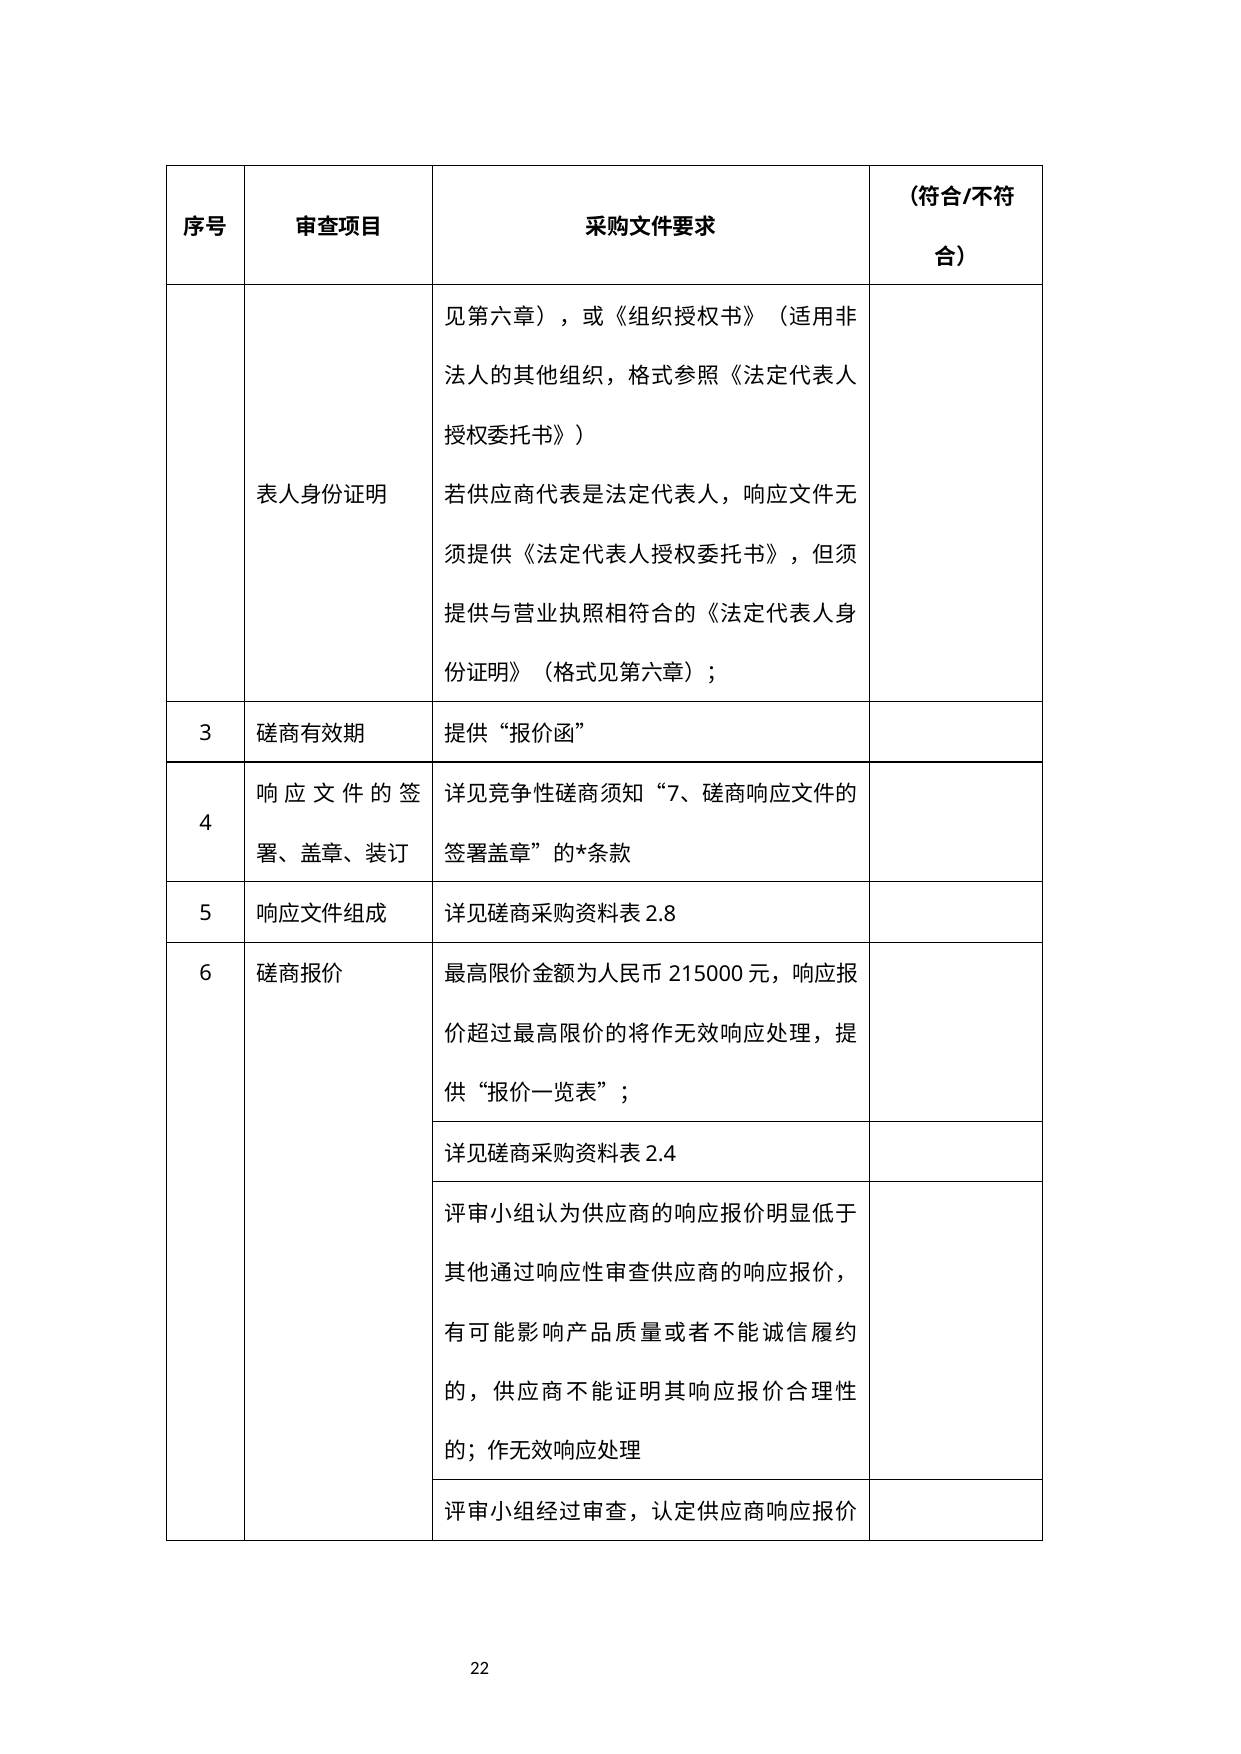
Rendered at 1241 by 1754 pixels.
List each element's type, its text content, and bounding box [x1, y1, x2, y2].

table_cell 6 [167, 943, 244, 1539]
table_cell 4 [167, 763, 244, 881]
table_header 审查项目 [245, 166, 432, 284]
table_cell 详见磋商采购资料表2.8 [433, 882, 869, 942]
table_cell 响应文件组成 [245, 882, 432, 942]
table_cell [870, 763, 1042, 881]
table_cell 磋商有效期 [245, 702, 432, 761]
table_cell 响应文件的签署、盖章、装订 [245, 763, 432, 881]
table_cell 磋商报价 [245, 943, 432, 1539]
table_cell [870, 943, 1042, 1121]
table_header 序号 [167, 166, 244, 284]
table_cell [870, 882, 1042, 942]
table_header 采购文件要求 [433, 166, 869, 284]
table_cell [870, 1122, 1042, 1181]
table_cell 法定代表人授权委托书或法定代表人身份证明 [245, 285, 432, 701]
table_cell 评审小组认为供应商的响应报价明显低于其他通过响应性审查供应商的响应报价，有可能影响产品质量或者不能诚信履约的，供应商不能证明其响应报价合理性的；作无效响应处理 [433, 1182, 869, 1479]
table_cell [870, 702, 1042, 761]
table_cell 3 [167, 702, 244, 761]
table_cell 5 [167, 882, 244, 942]
table_cell 详见竞争性磋商须知“7、磋商响应文件的签署盖章”的*条款 [433, 763, 869, 881]
table_cell [870, 1182, 1042, 1479]
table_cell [433, 285, 869, 701]
table_cell 提供“报价函” [433, 702, 869, 761]
table_cell [870, 1480, 1042, 1539]
table_cell [870, 285, 1042, 701]
table_cell 最高限价金额为人民币215000元，响应报价超过最高限价的将作无效响应处理，提供“报价一览表”； [433, 943, 869, 1121]
table_cell 2 [167, 285, 244, 701]
table_cell 详见磋商采购资料表2.4 [433, 1122, 869, 1181]
table_header （符合/不符合） [870, 166, 1042, 284]
table_cell 评审小组经过审查，认定供应商响应报价低于成本价的。 [433, 1480, 869, 1539]
